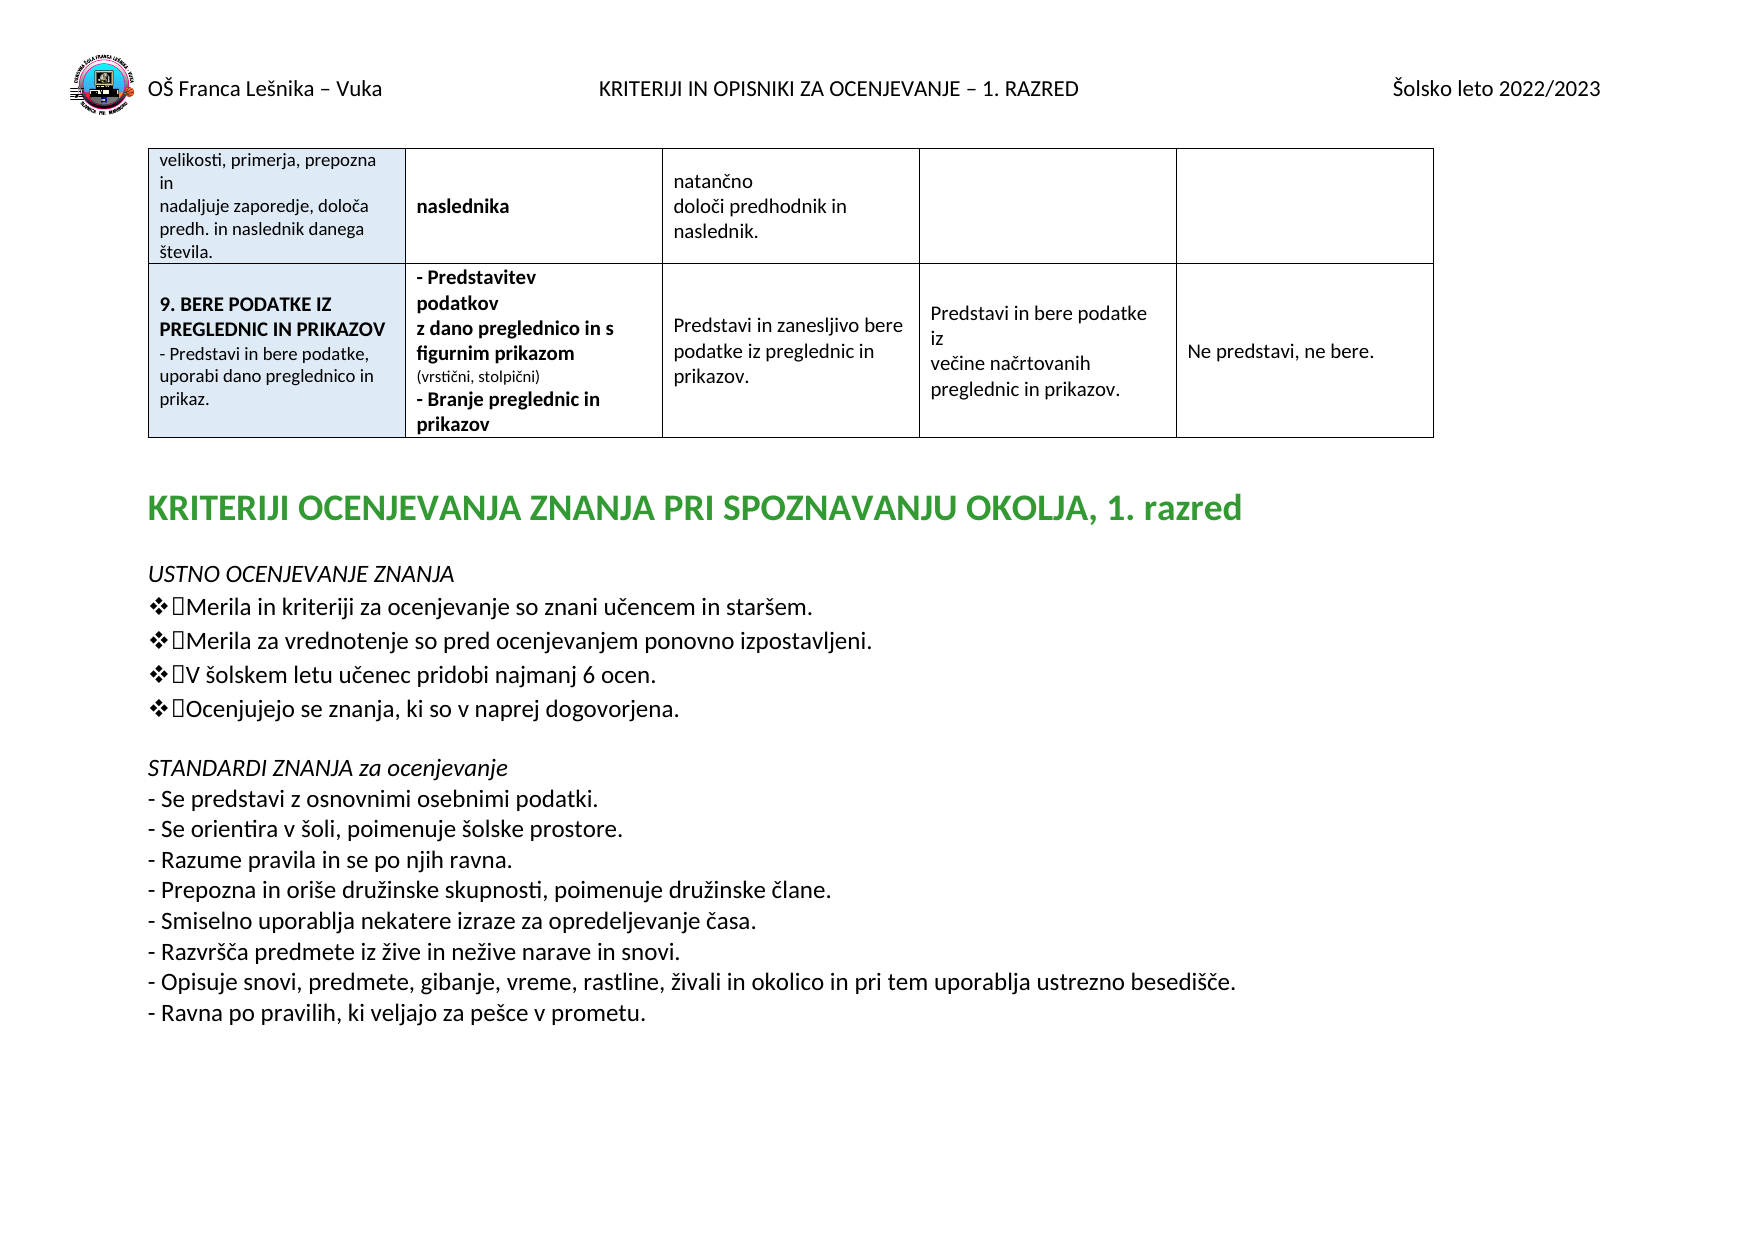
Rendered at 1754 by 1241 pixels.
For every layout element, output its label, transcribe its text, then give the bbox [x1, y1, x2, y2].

text USTNO OCENJEVANJE ZNANJA [148, 558, 1606, 588]
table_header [406, 149, 662, 263]
text KRITERIJI OCENJEVANJA ZNANJA PRI SPOZNAVANJU OKOLJA, 1. razred [148, 484, 1606, 558]
table_cell Predstavi in zanesljivo bere podatke iz preglednic in prikazov. [663, 264, 919, 437]
table_cell Ne predstavi, ne bere. [1177, 264, 1433, 437]
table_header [920, 149, 1176, 263]
text Merila in kriteriji za ocenjevanje so znani učencem in staršem. Merila za vrednotenje so pred ocenjevanjem ponovno izpostavljeni. V šolskem letu učenec pridobi najmanj 6 ocen. Ocenjujejo se znanja, ki so v naprej dogovorjena. [148, 588, 1606, 753]
table_cell 9. BERE PODATKE IZ PREGLEDNIC IN PRIKAZOV - Predstavi in bere podatke, uporabi dano preglednico in prikaz. [149, 264, 405, 437]
table_cell - Predstavitev podatkov z dano preglednico in s figurnim prikazom (vrstični, stolpični) - Branje preglednic in prikazov [406, 264, 662, 437]
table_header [663, 149, 919, 263]
table_cell Predstavi in bere podatke iz večine načrtovanih preglednic in prikazov. [920, 264, 1176, 437]
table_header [1177, 149, 1433, 263]
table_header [149, 149, 405, 263]
text STANDARDI ZNANJA za ocenjevanje - Se predstavi z osnovnimi osebnimi podatki. - Se orientira v šoli, poimenuje šolske prostore. - Razume pravila in se po njih ravna. - Prepozna in oriše družinske skupnosti, poimenuje družinske člane. - Smiselno uporablja nekatere izraze za opredeljevanje časa. - Razvršča predmete iz žive in nežive narave in snovi. - Opisuje snovi, predmete, gibanje, vreme, rastline, živali in okolico in pri tem uporablja ustrezno besedišče. - Ravna po pravilih, ki veljajo za pešce v prometu. [148, 753, 1606, 1055]
